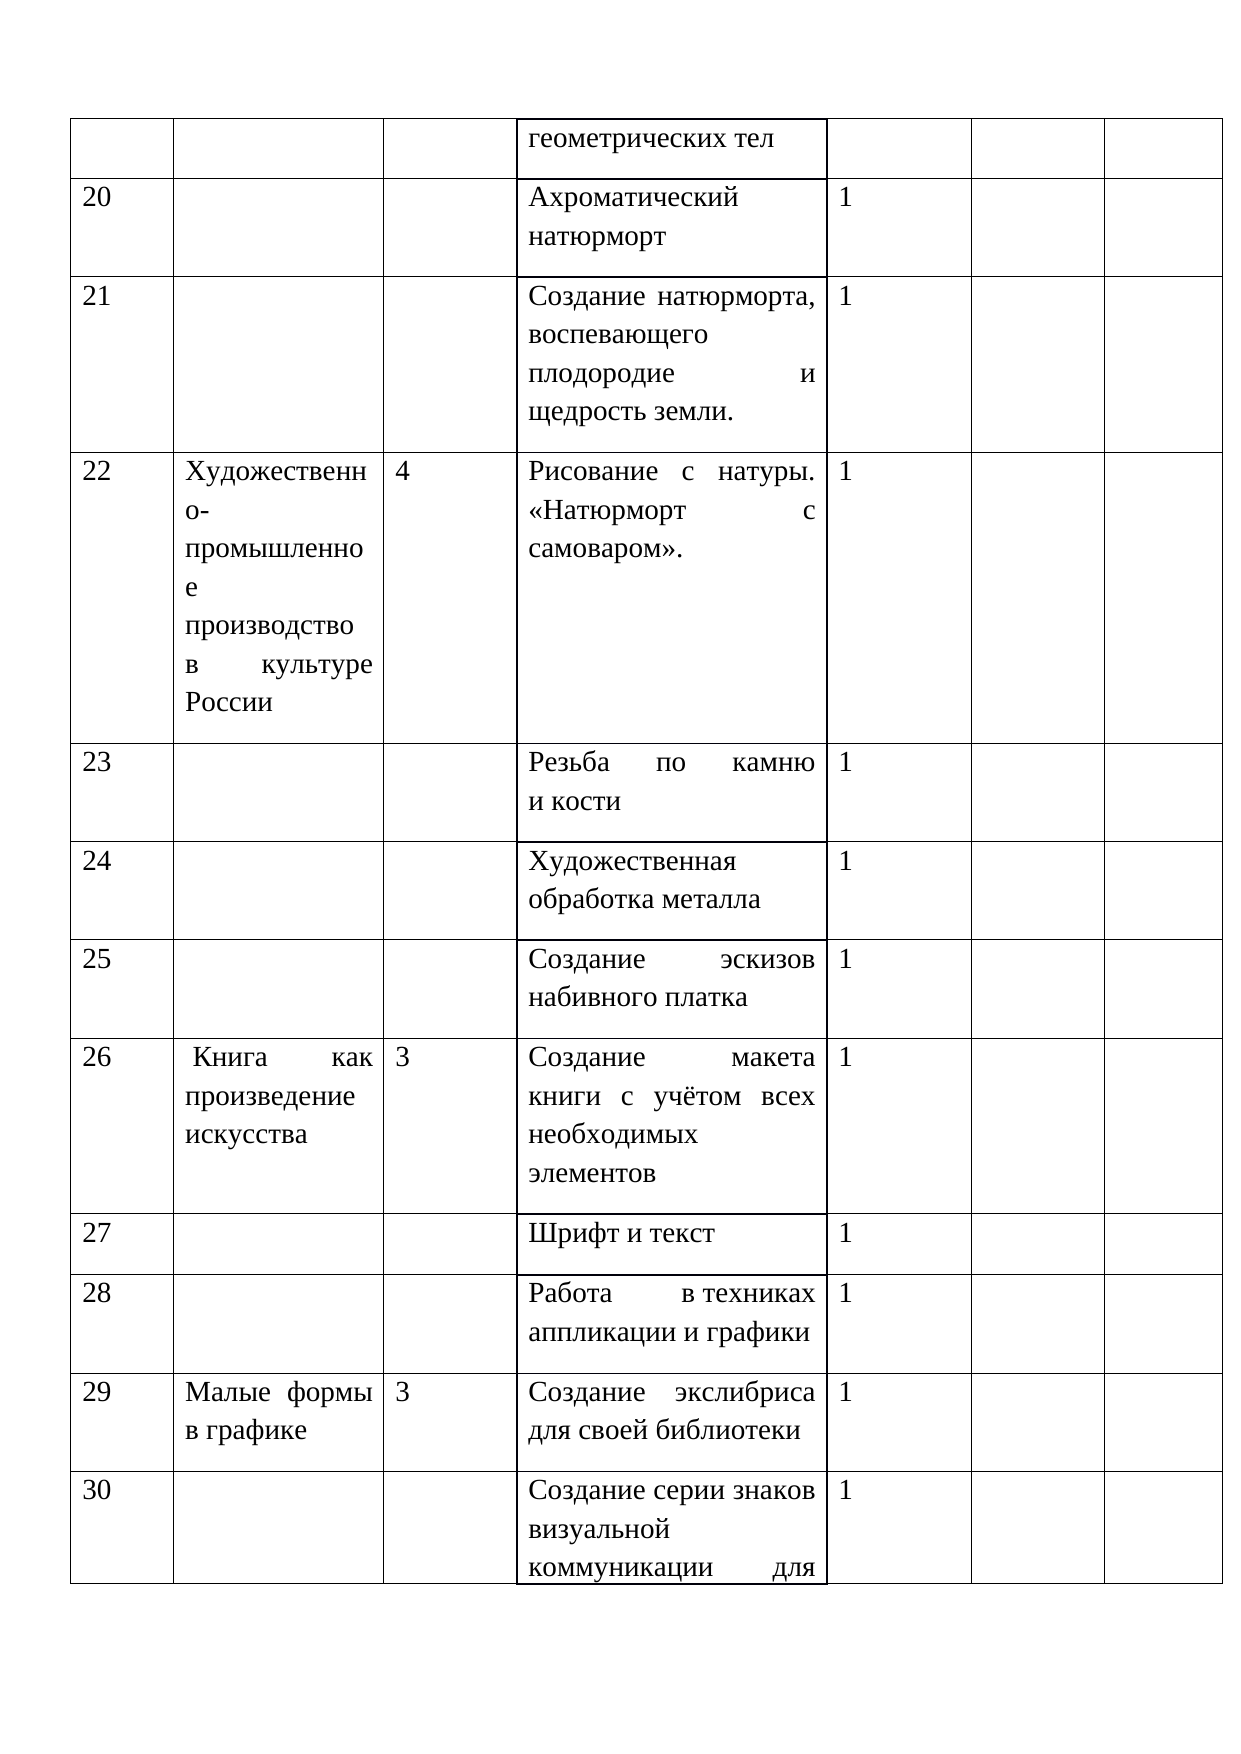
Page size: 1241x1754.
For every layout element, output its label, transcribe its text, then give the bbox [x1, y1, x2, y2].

table_cell [972, 842, 1104, 939]
table_cell 26 [71, 1039, 173, 1213]
table_cell [174, 1214, 383, 1274]
table_cell [972, 1275, 1104, 1372]
table_cell [1105, 453, 1222, 743]
table_cell [384, 1275, 516, 1372]
table_cell 1 [828, 119, 971, 178]
table_cell [384, 1214, 516, 1274]
table_cell 22 [71, 453, 173, 743]
table_cell [174, 940, 383, 1038]
table_cell [384, 744, 516, 841]
table_cell 3 [384, 1039, 516, 1213]
table_cell [174, 1275, 383, 1372]
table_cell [518, 1472, 826, 1583]
table_cell [1105, 179, 1222, 276]
table_cell 29 [71, 1374, 173, 1471]
table_cell 3 [384, 1374, 516, 1471]
table_cell 27 [71, 1214, 173, 1274]
table_cell 1 [828, 1275, 971, 1372]
table_cell 20 [71, 179, 173, 276]
table_cell [174, 744, 383, 841]
table_cell Книга как произведение искусства [174, 1039, 383, 1213]
table_cell [1105, 119, 1222, 178]
table_cell [384, 842, 516, 939]
table_cell Создание эскизов набивного платка [518, 941, 826, 1038]
table_cell 1 [828, 277, 971, 452]
table_cell [1105, 1039, 1222, 1213]
table_cell 1 [828, 1374, 971, 1471]
table_cell [1105, 277, 1222, 452]
table_cell Художественно-промышленное производство в культуре России [174, 453, 383, 743]
table_cell [972, 1039, 1104, 1213]
table_cell Рисование с натуры. «Натюрморт с самоваром». [518, 453, 826, 743]
table_cell [972, 277, 1104, 452]
table_cell [972, 1374, 1104, 1471]
table_cell [972, 453, 1104, 743]
table_cell 30 [71, 1472, 173, 1583]
table_cell 19 [71, 119, 173, 178]
table_cell 24 [71, 842, 173, 939]
table_cell Ахроматический натюрморт [518, 180, 826, 276]
table_cell [1105, 1214, 1222, 1274]
table_cell Малые формы в графике [174, 1374, 383, 1471]
table_cell [384, 179, 516, 276]
table_cell Создание экслибриса для своей библиотеки [518, 1374, 826, 1471]
table_cell [174, 119, 383, 178]
table_cell [1105, 940, 1222, 1038]
table_cell [1105, 1374, 1222, 1471]
table_cell [384, 940, 516, 1038]
table_cell [972, 1472, 1104, 1583]
table_cell 1 [828, 842, 971, 939]
table_cell Создание натюрморта, воспевающего плодородие и щедрость земли. [518, 278, 826, 452]
table_cell [1105, 744, 1222, 841]
table_cell [384, 119, 516, 178]
table_cell Резьба по камню и кости [518, 744, 826, 841]
table_cell [1105, 1472, 1222, 1583]
table_cell 1 [828, 453, 971, 743]
table_cell [174, 842, 383, 939]
table_cell [972, 1214, 1104, 1274]
table_cell [174, 277, 383, 452]
table_cell [972, 179, 1104, 276]
table_cell [1105, 1275, 1222, 1372]
table_cell Шрифт и текст [518, 1215, 826, 1274]
table_cell 1 [828, 940, 971, 1038]
table_cell 25 [71, 940, 173, 1038]
table_cell 28 [71, 1275, 173, 1372]
table_cell Создание макета книги с учётом всех необходимых элементов [518, 1039, 826, 1213]
table_cell 1 [828, 1472, 971, 1583]
table_cell [384, 277, 516, 452]
table_cell 1 [828, 1039, 971, 1213]
table_cell [174, 1472, 383, 1583]
table_cell 1 [828, 1214, 971, 1274]
table_cell [972, 940, 1104, 1038]
table_cell Работа в техниках аппликации и графики [518, 1276, 826, 1372]
table_cell [384, 1472, 516, 1583]
table_cell Художественная обработка металла [518, 843, 826, 939]
table_cell [972, 744, 1104, 841]
table_cell [1105, 842, 1222, 939]
table_cell 4 [384, 453, 516, 743]
table_cell 1 [828, 179, 971, 276]
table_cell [518, 120, 826, 178]
table_cell 1 [828, 744, 971, 841]
table_cell [174, 179, 383, 276]
table_cell 21 [71, 277, 173, 452]
table_cell 23 [71, 744, 173, 841]
table_cell [972, 119, 1104, 178]
